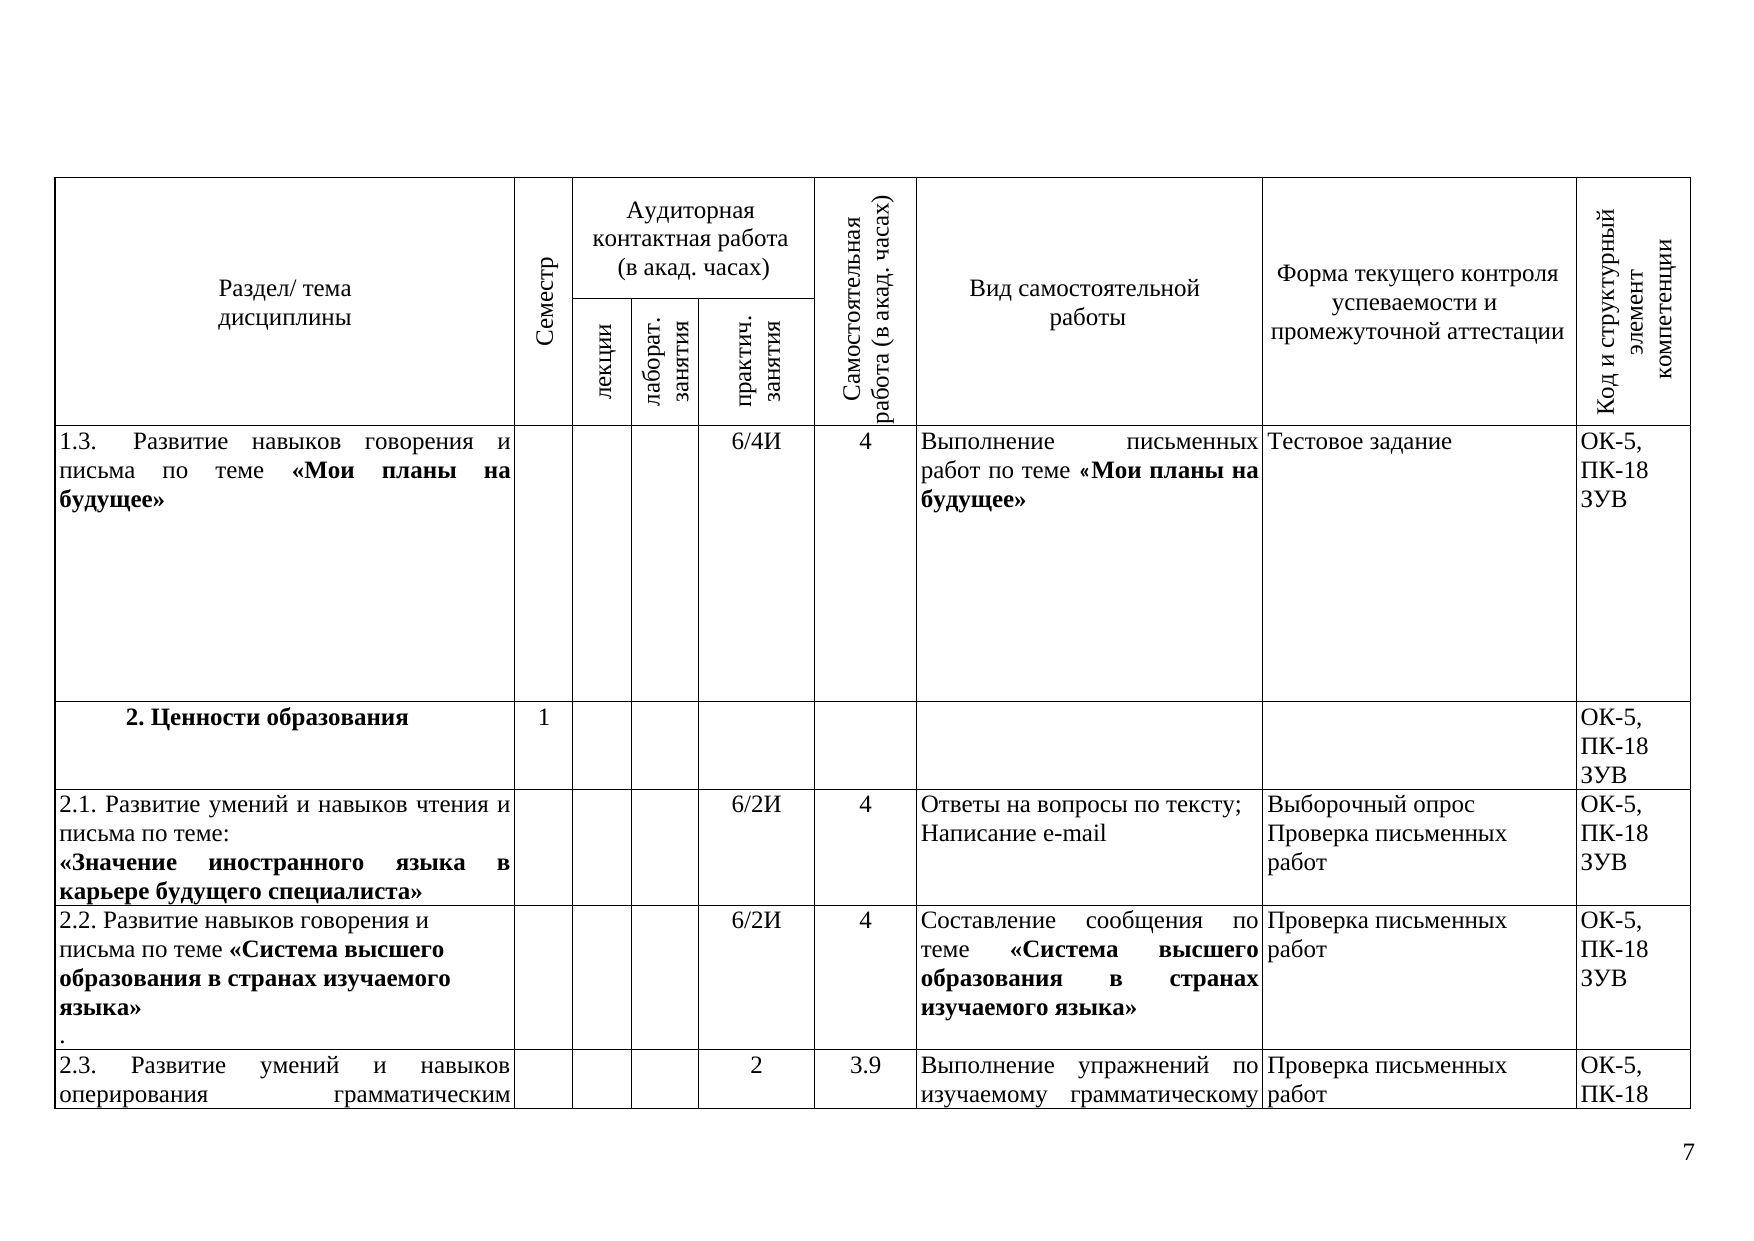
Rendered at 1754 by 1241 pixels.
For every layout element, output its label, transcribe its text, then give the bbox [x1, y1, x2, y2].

table_cell практич. занятия [699, 299, 814, 425]
table_cell [515, 1050, 572, 1108]
table_cell 4 [815, 790, 916, 904]
table_cell [699, 702, 814, 788]
table_cell [573, 906, 631, 1049]
table_cell Составление сообщения по теме «Система высшего образования в странах изучаемого языка» [917, 906, 1262, 1049]
table_cell [515, 790, 572, 904]
table_cell [573, 1050, 631, 1108]
table_cell лаборат. занятия [632, 299, 698, 425]
table_cell [632, 790, 698, 904]
table_cell [573, 702, 631, 788]
table_cell 2. Ценности образования [56, 702, 514, 788]
table_header Код и структурный элемент компетенции [1577, 178, 1690, 425]
table_cell 6/2И [699, 790, 814, 904]
table_header Самостоятельная работа (в акад. часах) [815, 178, 916, 425]
table_cell лекции [573, 299, 631, 425]
table_cell ОК-5, ПК-18 ЗУВ [1577, 426, 1690, 701]
table_cell [632, 702, 698, 788]
table_cell ОК-5, ПК-18 ЗУВ [1577, 702, 1690, 788]
table_cell 1 [515, 702, 572, 788]
table_cell Выполнение упражнений по изучаемому грамматическому материалу [917, 1050, 1262, 1108]
table_cell 6/2И [699, 906, 814, 1049]
table_cell ОК-5, ПК-18 ЗУВ [1577, 1050, 1690, 1108]
table_cell 1.3. Развитие навыков говорения и письма по теме «Мои планы на будущее» [56, 426, 514, 701]
table_cell [515, 426, 572, 701]
table_cell [917, 702, 1262, 788]
table_cell [632, 426, 698, 701]
table_header Аудиторная контактная работа (в акад. часах) [573, 178, 814, 298]
table_cell 3.9 [815, 1050, 916, 1108]
table_cell ОК-5, ПК-18 ЗУВ [1577, 906, 1690, 1049]
table_cell ОК-5, ПК-18 ЗУВ [1577, 790, 1690, 904]
table_cell 2.2. Развитие навыков говорения и письма по теме «Система высшего образования в странах изучаемого языка» . [56, 906, 514, 1049]
table_cell [632, 1050, 698, 1108]
table_cell 2.1. Развитие умений и навыков чтения и письма по теме: «Значение иностранного языка в карьере будущего специалиста» [56, 790, 514, 904]
table_cell Выборочный опрос Проверка письменных работ [1263, 790, 1576, 904]
table_cell [515, 906, 572, 1049]
table_header Раздел/ тема дисциплины [56, 178, 514, 425]
table_cell [815, 702, 916, 788]
table_cell 4 [815, 906, 916, 1049]
table_cell 2 [699, 1050, 814, 1108]
table_header Семестр [515, 178, 572, 425]
table_cell Выполнение письменных работ по теме «Мои планы на будущее» [917, 426, 1262, 701]
table_cell Проверка письменных работ [1263, 906, 1576, 1049]
table_cell [632, 906, 698, 1049]
table_cell Ответы на вопросы по тексту; Написание e-mail [917, 790, 1262, 904]
table_cell [573, 426, 631, 701]
table_cell [1263, 702, 1576, 788]
table_cell 4 [815, 426, 916, 701]
table_cell Тестовое задание [1263, 426, 1576, 701]
table_cell Проверка письменных работ [1263, 1050, 1576, 1108]
table_header Вид самостоятельной работы [917, 178, 1262, 425]
table_cell 6/4И [699, 426, 814, 701]
table_header Форма текущего контроля успеваемости и промежуточной аттестации [1263, 178, 1576, 425]
table_cell [573, 790, 631, 904]
table_cell 2.3. Развитие умений и навыков оперирования грамматическим материалом: «Числительное», «Местоимение и его виды» [56, 1050, 514, 1108]
